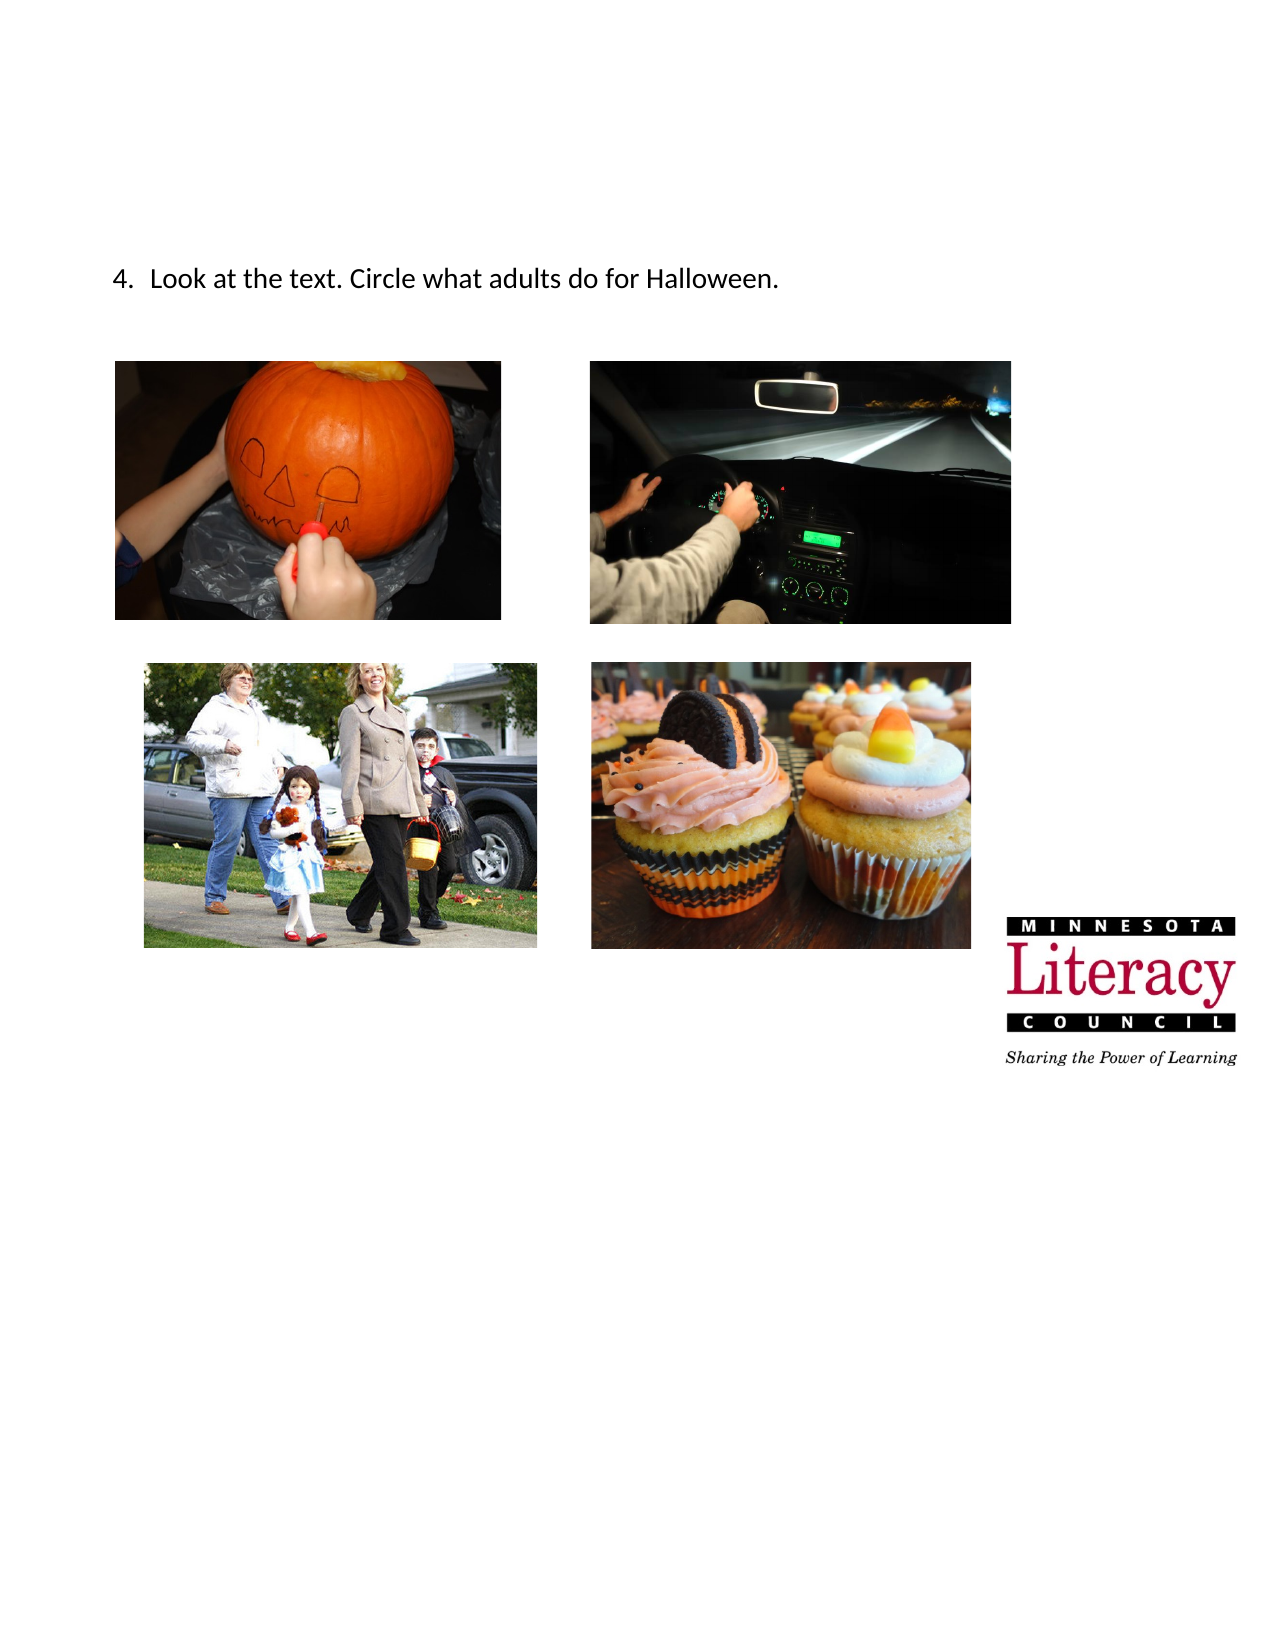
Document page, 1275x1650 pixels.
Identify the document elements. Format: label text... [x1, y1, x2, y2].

picture [590, 662, 972, 947]
picture [996, 908, 1243, 1071]
picture [143, 663, 538, 948]
picture [589, 361, 1012, 624]
list Look at the text. Circle what adults do for Halloween. [112, 260, 1200, 296]
picture [113, 361, 501, 618]
